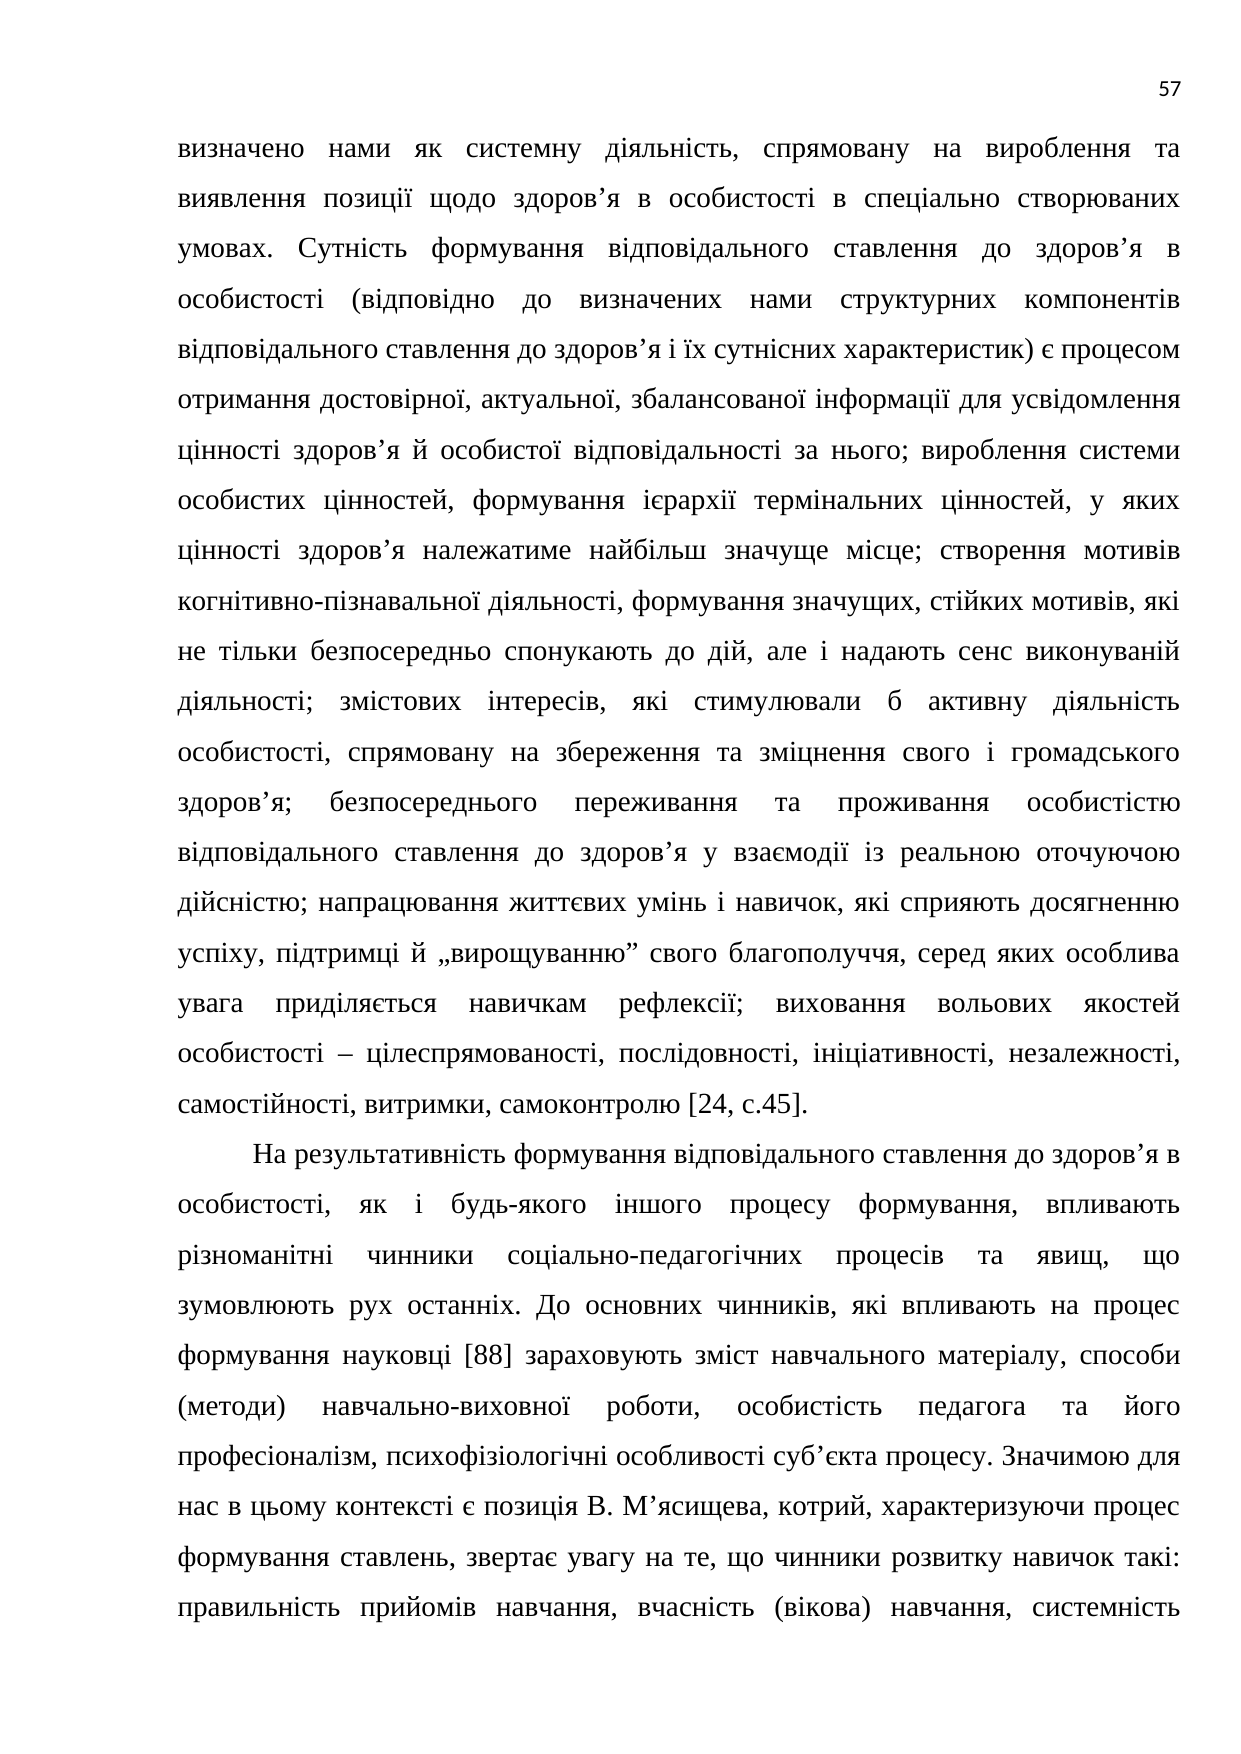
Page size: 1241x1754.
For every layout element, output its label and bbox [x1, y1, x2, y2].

text [177, 130, 1181, 1119]
text [177, 1136, 1181, 1622]
